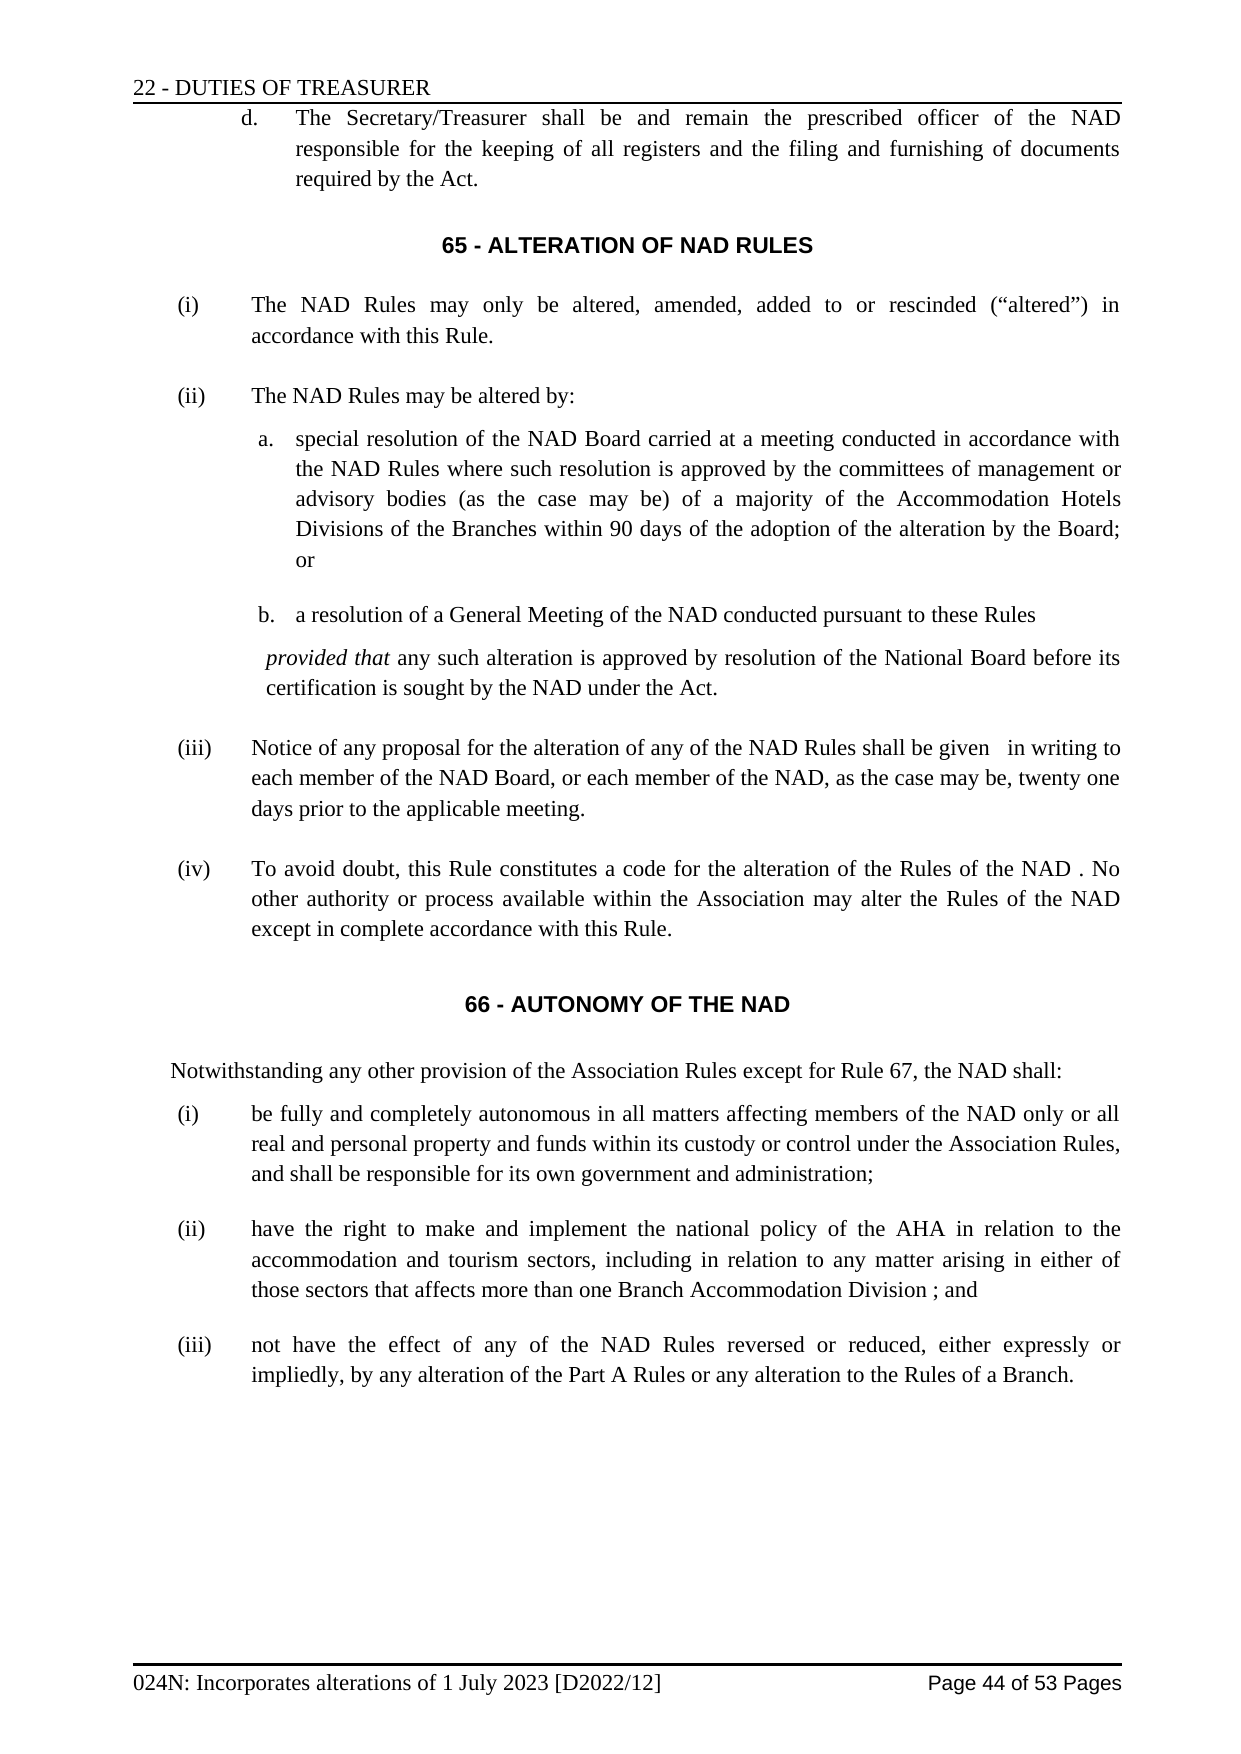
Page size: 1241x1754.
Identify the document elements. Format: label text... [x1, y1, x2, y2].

list a resolution of a General Meeting of the NAD conducted pursuant to these Rules [258, 601, 1122, 627]
list (iv) To avoid doubt, this Rule constitutes a code for the alteration of the Rules of the NAD . No other authority or process available within the Association may alter the Rules of the NAD except in complete accordance with this Rule. [177, 855, 1122, 942]
list The Secretary/Treasurer shall be and remain the prescribed officer of the NAD responsible for the keeping of all registers and the filing and furnishing of documents required by the Act. [241, 104, 1122, 191]
list special resolution of the NAD Board carried at a meeting conducted in accordance with the NAD Rules where such resolution is approved by the committees of management or advisory bodies (as the case may be) of a majority of the Accommodation Hotels Divisions of the Branches within 90 days of the adoption of the alteration by the Board; or [258, 425, 1122, 572]
list be fully and completely autonomous in all matters affecting members of the NAD only or all real and personal property and funds within its custody or control under the Association Rules, and shall be responsible for its own government and administration; [177, 1100, 1122, 1187]
list have the right to make and implement the national policy of the AHA in relation to the accommodation and tourism sectors, including in relation to any matter arising in either of those sectors that affects more than one Branch Accommodation Division ; and [177, 1215, 1122, 1302]
list The NAD Rules may only be altered, amended, added to or rescinded (“altered”) in accordance with this Rule. [177, 291, 1122, 348]
subtitle 66 - AUTONOMY OF THE NAD [133, 991, 1122, 1018]
list not have the effect of any of the NAD Rules reversed or reduced, either expressly or impliedly, by any alteration of the Part A Rules or any alteration to the Rules of a Branch. [177, 1331, 1122, 1388]
subtitle 65 - ALTERATION OF NAD RULES [133, 232, 1122, 259]
list The NAD Rules may be altered by: [177, 382, 1122, 408]
text Notwithstanding any other provision of the Association Rules except for Rule 67, the NAD shall: [170, 1057, 1122, 1083]
list Notice of any proposal for the alteration of any of the NAD Rules shall be given in writing to each member of the NAD Board, or each member of the NAD, as the case may be, twenty one days prior to the applicable meeting. [177, 734, 1122, 821]
text provided that any such alteration is approved by resolution of the National Board before its certification is sought by the NAD under the Act. [266, 643, 1122, 700]
